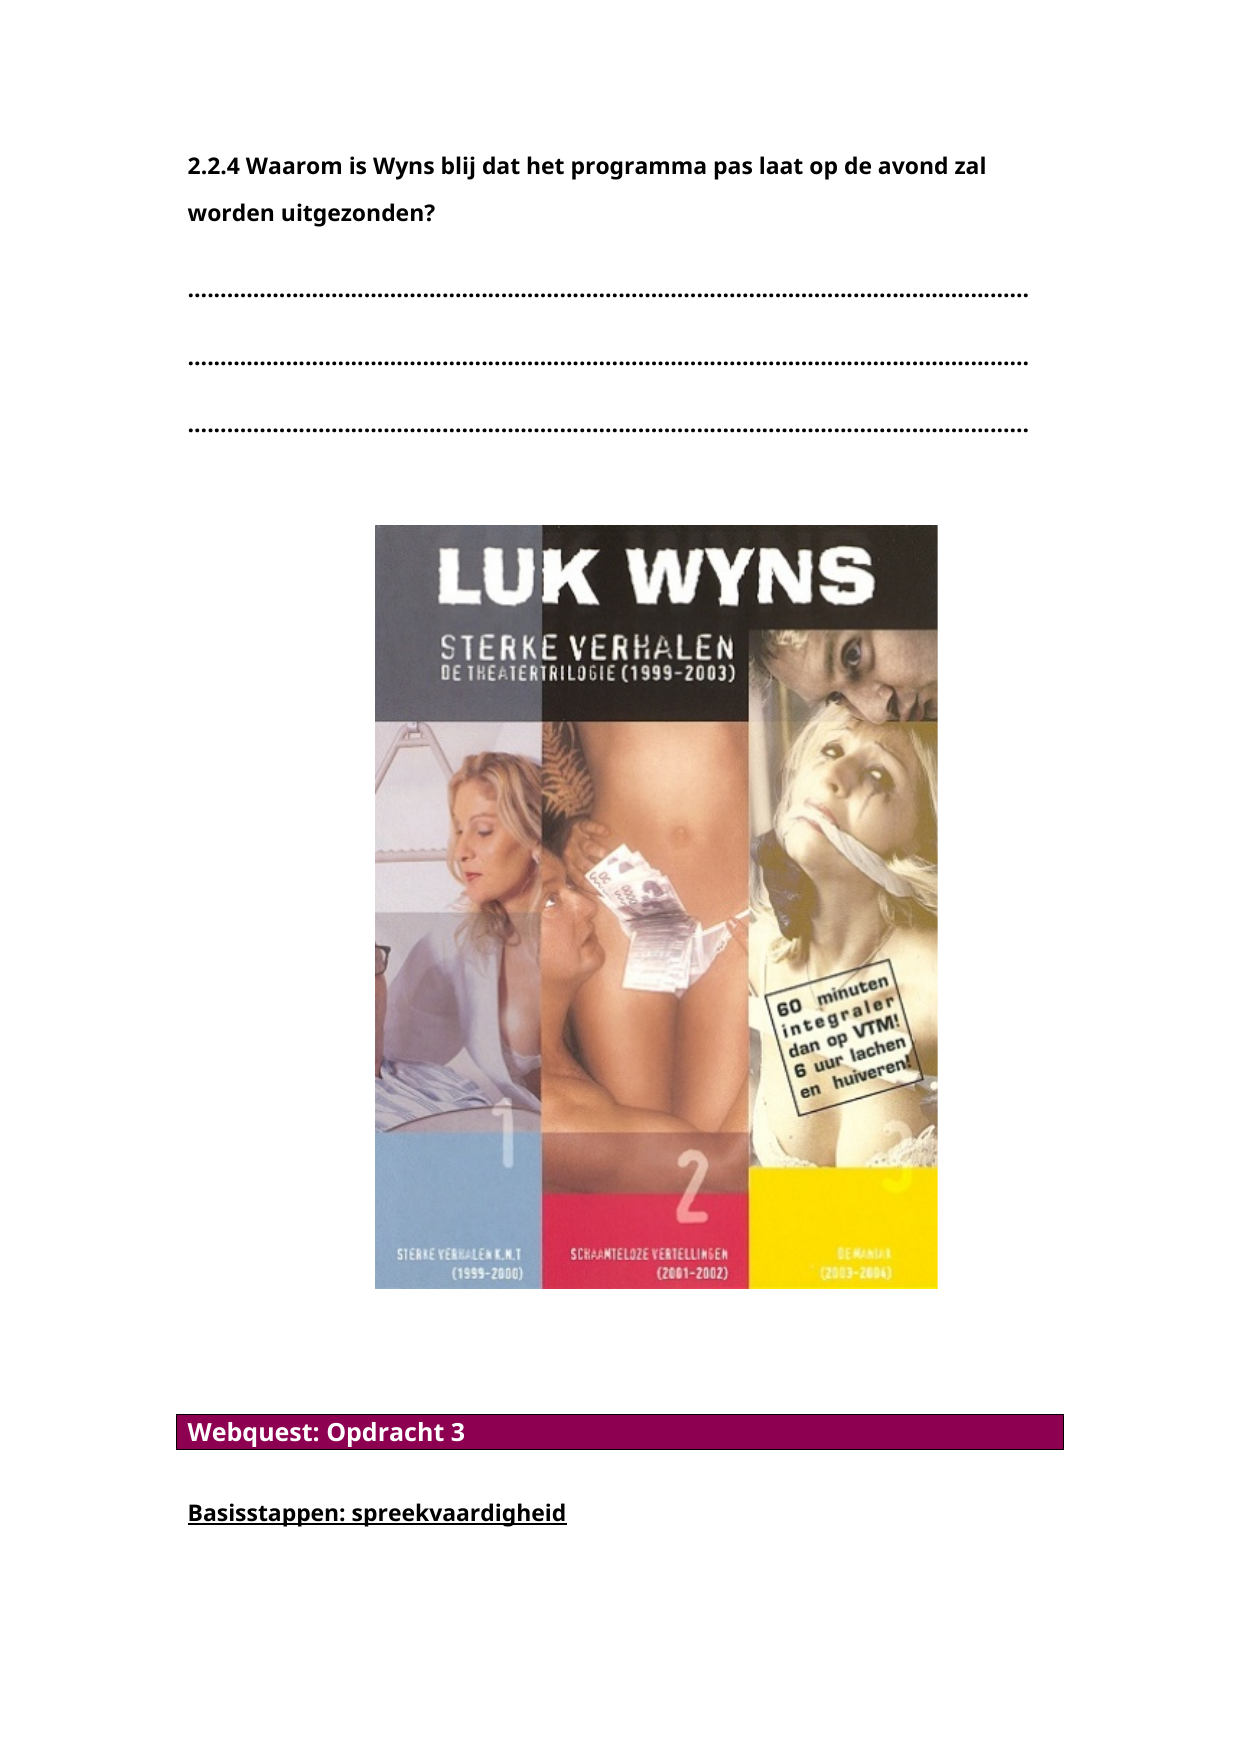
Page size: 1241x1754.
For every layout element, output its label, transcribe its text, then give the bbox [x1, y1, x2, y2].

table_header Webquest: Opdracht 3 [177, 1415, 1063, 1449]
text ................................................................................................................................. [187, 341, 1053, 372]
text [187, 273, 1053, 304]
picture [375, 525, 938, 1289]
text Basisstappen: spreekvaardigheid [187, 1450, 1053, 1528]
text 2.2.4 Waarom is Wyns blij dat het programma pas laat op de avond zal worden uitgezonden? [187, 150, 1053, 228]
text ................................................................................................................................. [187, 408, 1053, 439]
